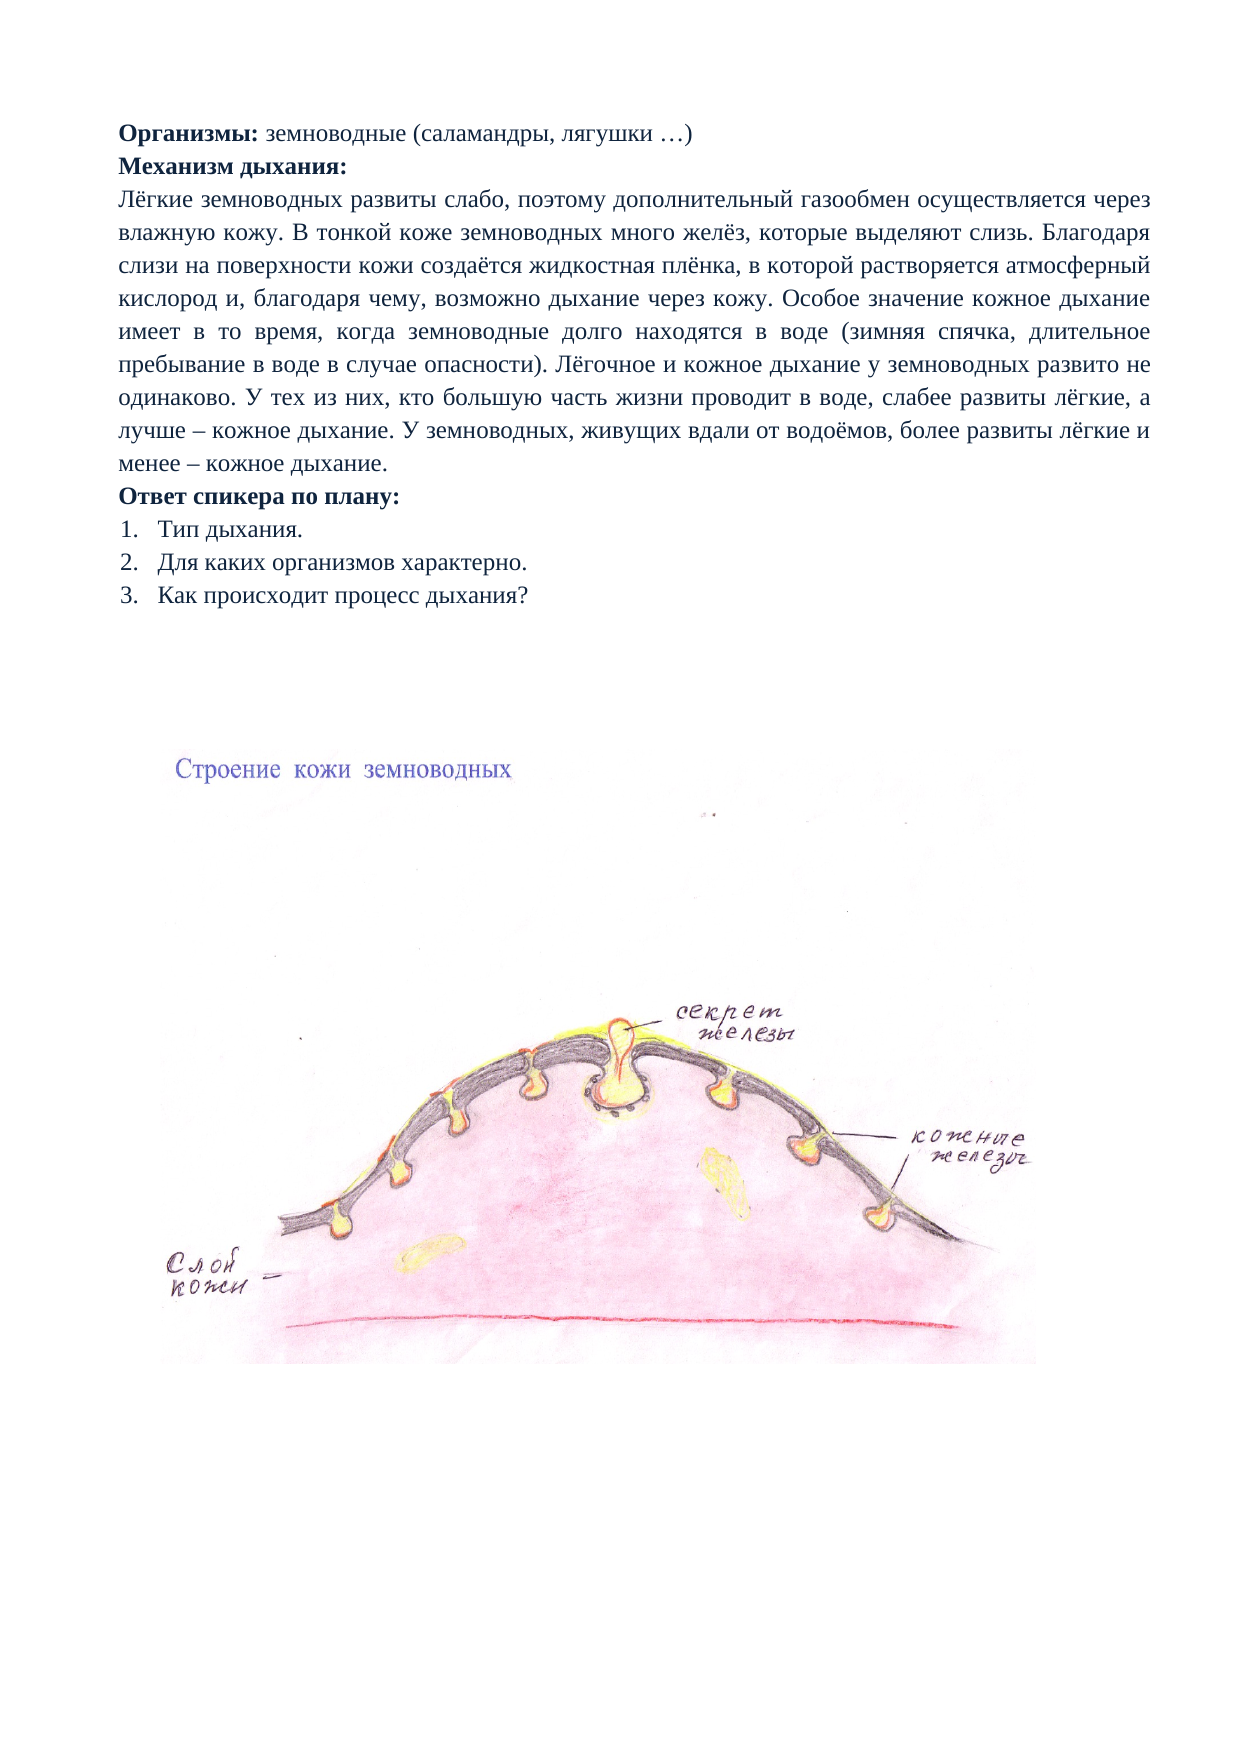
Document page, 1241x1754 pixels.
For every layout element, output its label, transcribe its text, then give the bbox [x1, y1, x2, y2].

list Для каких организмов характерно. [120, 547, 1152, 576]
text Лёгкие земноводных развиты слабо, поэтому дополнительный газообмен осуществляется через влажную кожу. В тонкой коже земноводных много желёз, которые выделяют слизь. Благодаря слизи на поверхности кожи создаётся жидкостная плёнка, в которой растворяется атмосферный кислород и, благодаря чему, возможно дыхание через кожу. Особое значение кожное дыхание имеет в то время, когда земноводные долго находятся в воде (зимняя спячка, длительное пребывание в воде в случае опасности). Лёгочное и кожное дыхание у земноводных развито не одинаково. У тех из них, кто большую часть жизни проводит в воде, слабее развиты лёгкие, а лучше – кожное дыхание. У земноводных, живущих вдали от водоёмов, более развиты лёгкие и менее – кожное дыхание. [118, 184, 1152, 477]
picture [162, 749, 1035, 1364]
text Организмы: земноводные (саламандры, лягушки …) [118, 118, 1152, 147]
text Ответ спикера по плану: [118, 481, 1152, 510]
text Механизм дыхания: [118, 151, 1152, 180]
list Тип дыхания. [120, 514, 1152, 543]
